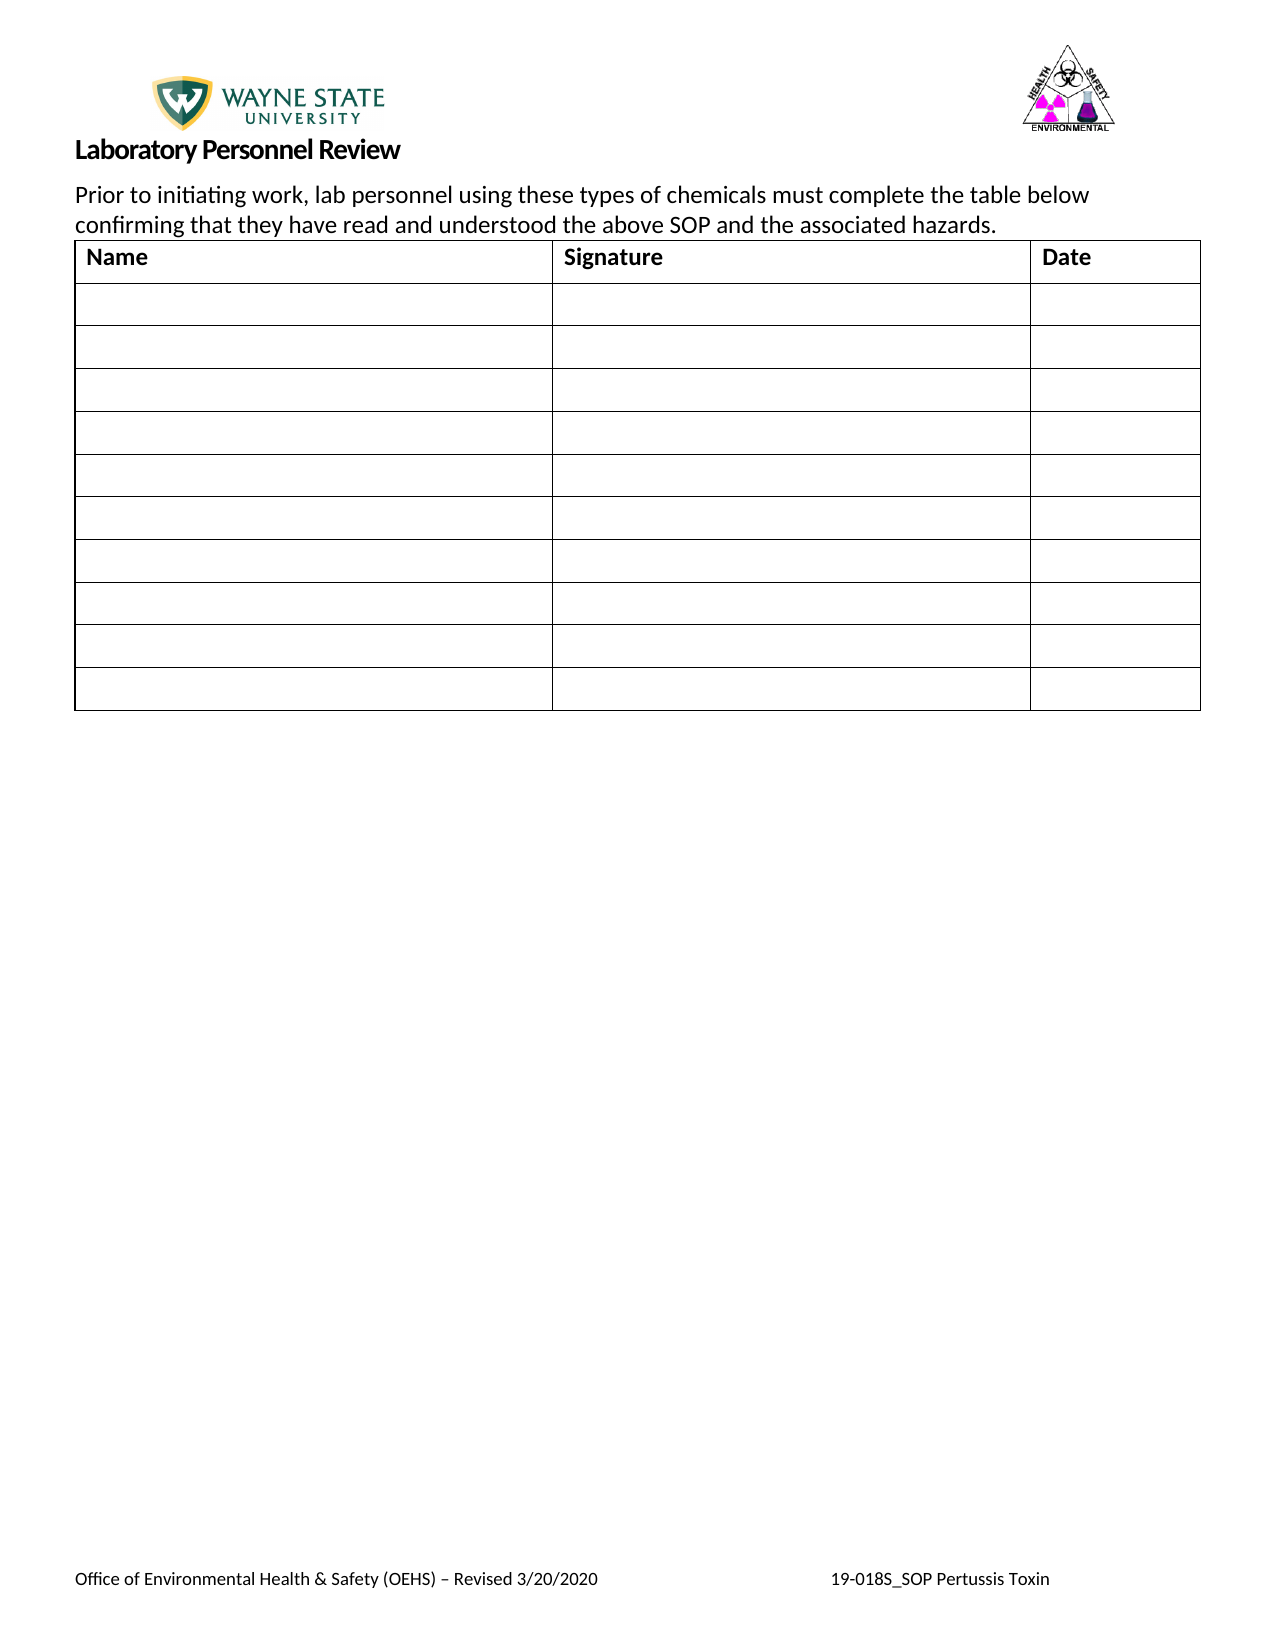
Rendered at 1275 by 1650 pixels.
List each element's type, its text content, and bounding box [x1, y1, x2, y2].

table_cell [553, 497, 1030, 539]
table_header Signature [553, 241, 1030, 283]
table_cell [553, 668, 1030, 710]
table_header Date [1031, 241, 1200, 283]
table_cell [76, 369, 552, 411]
table_cell [553, 625, 1030, 667]
table_cell [553, 412, 1030, 453]
table_cell [76, 412, 552, 453]
table_cell [76, 455, 552, 496]
table_cell [1031, 625, 1200, 667]
table_cell [1031, 497, 1200, 539]
table_cell [1031, 540, 1200, 582]
text Prior to initiating work, lab personnel using these types of chemicals must complete the table below confirming that they have read and understood the above SOP and the associated hazards. [75, 179, 1200, 240]
table_cell [553, 455, 1030, 496]
table_cell [1031, 284, 1200, 325]
table_cell [1031, 369, 1200, 411]
table_cell [1031, 583, 1200, 624]
table_cell [1031, 412, 1200, 453]
table_cell [553, 326, 1030, 368]
table_cell [553, 369, 1030, 411]
table_cell [1031, 326, 1200, 368]
table_cell [553, 540, 1030, 582]
table_cell [76, 668, 552, 710]
picture [1011, 45, 1125, 131]
table_cell [76, 625, 552, 667]
picture [150, 76, 385, 131]
table_cell [553, 284, 1030, 325]
subtitle Laboratory Personnel Review [75, 131, 1200, 166]
table_cell [76, 540, 552, 582]
table_cell [76, 497, 552, 539]
table_cell [553, 583, 1030, 624]
table_cell [76, 583, 552, 624]
table_cell [76, 284, 552, 325]
table_cell [1031, 455, 1200, 496]
table_cell [1031, 668, 1200, 710]
table_header Name [76, 241, 552, 283]
table_cell [76, 326, 552, 368]
